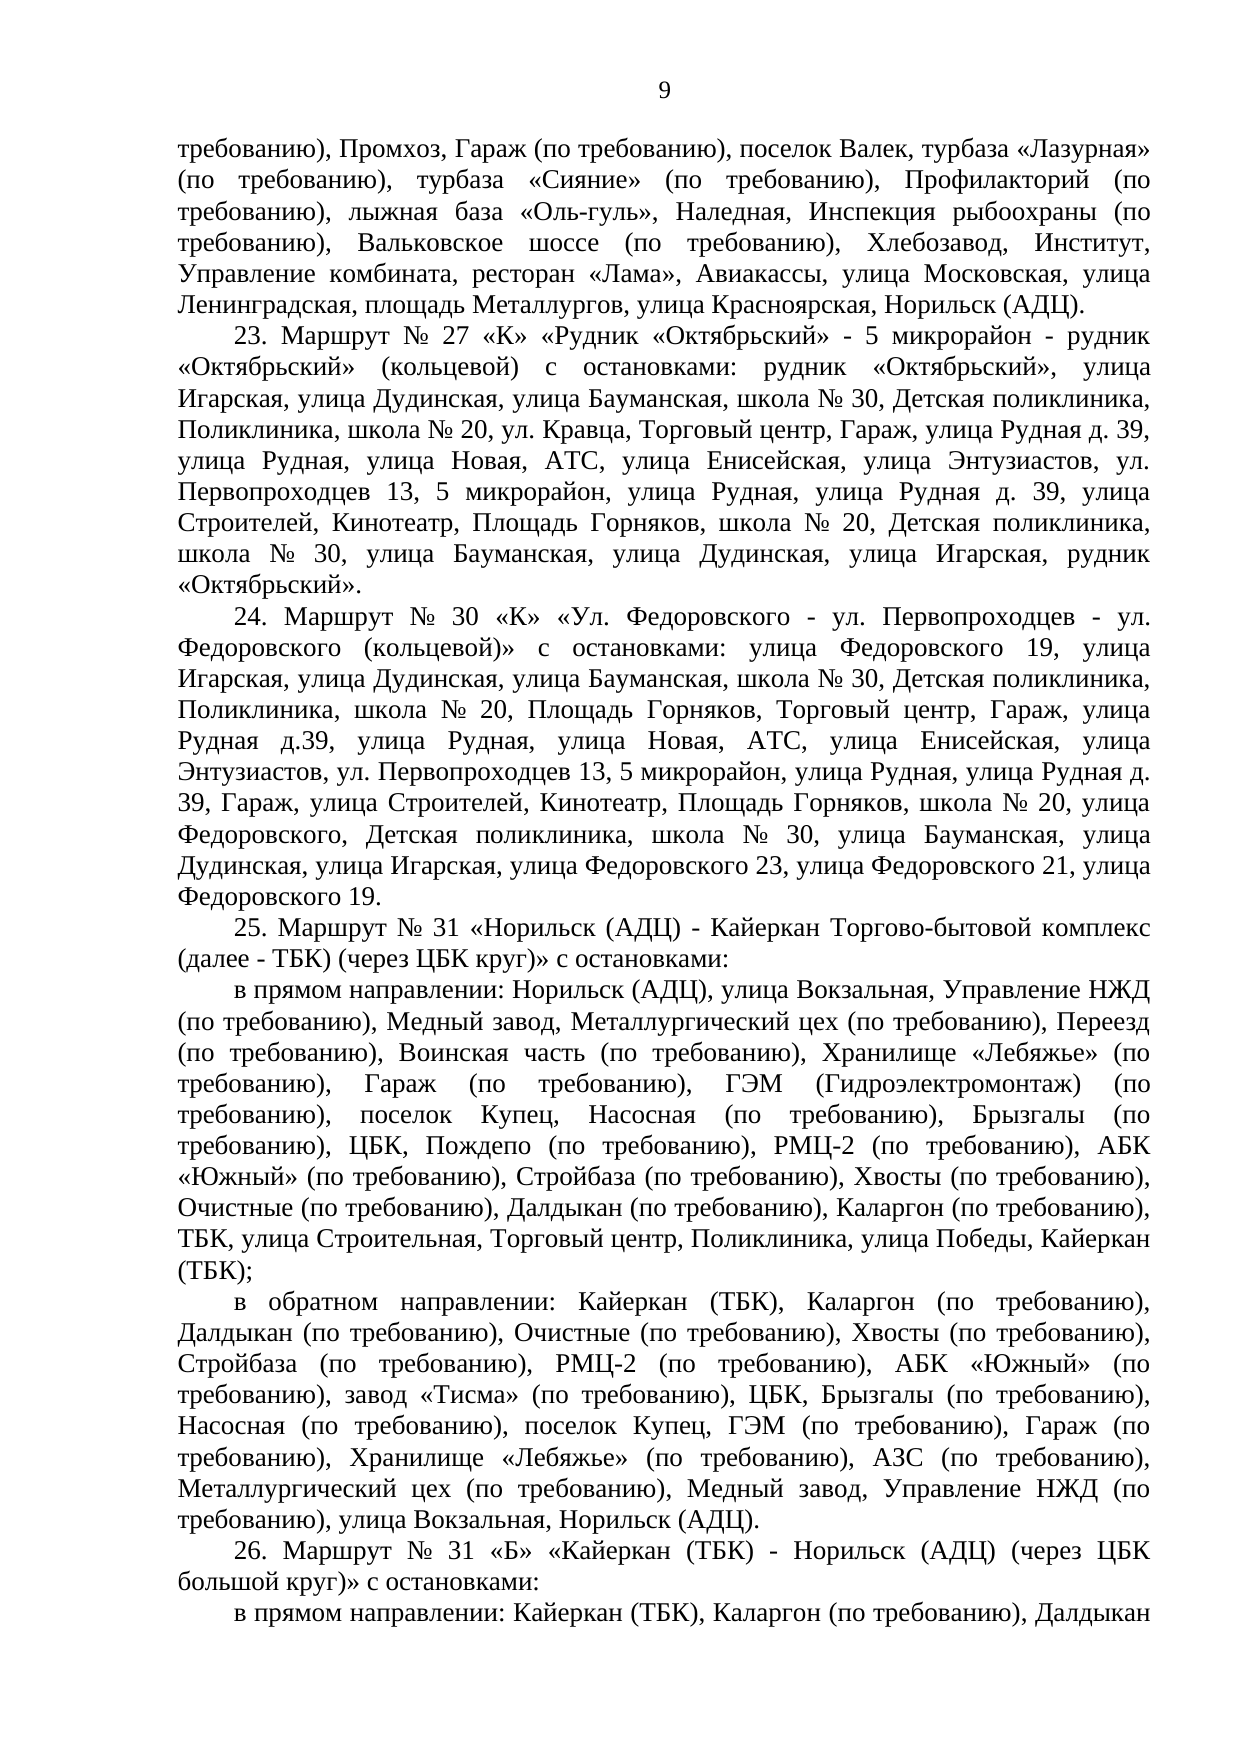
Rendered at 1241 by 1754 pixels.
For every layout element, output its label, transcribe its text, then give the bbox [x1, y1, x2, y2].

text в обратном направлении: Кайеркан (ТБК), Каларгон (по требованию), Далдыкан (по требованию), Очистные (по требованию), Хвосты (по требованию), Стройбаза (по требованию), РМЦ-2 (по требованию), АБК «Южный» (по требованию), завод «Тисма» (по требованию), ЦБК, Брызгалы (по требованию), Насосная (по требованию), поселок Купец, ГЭМ (по требованию), Гараж (по требованию), Хранилище «Лебяжье» (по требованию), АЗС (по требованию), Металлургический цех (по требованию), Медный завод, Управление НЖД (по требованию), улица Вокзальная, Норильск (АДЦ). [177, 1285, 1152, 1534]
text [177, 1596, 1152, 1627]
text 24. Маршрут № 30 «К» «Ул. Федоровского - ул. Первопроходцев - ул. Федоровского (кольцевой)» с остановками: улица Федоровского 19, улица Игарская, улица Дудинская, улица Бауманская, школа № 30, Детская поликлиника, Поликлиника, школа № 20, Площадь Горняков, Торговый центр, Гараж, улица Рудная д.39, улица Рудная, улица Новая, АТС, улица Енисейская, улица Энтузиастов, ул. Первопроходцев 13, 5 микрорайон, улица Рудная, улица Рудная д. 39, Гараж, улица Строителей, Кинотеатр, Площадь Горняков, школа № 20, улица Федоровского, Детская поликлиника, школа № 30, улица Бауманская, улица Дудинская, улица Игарская, улица Федоровского 23, улица Федоровского 21, улица Федоровского 19. [177, 600, 1152, 911]
text 23. Маршрут № 27 «К» «Рудник «Октябрьский» - 5 микрорайон - рудник «Октябрьский» (кольцевой) с остановками: рудник «Октябрьский», улица Игарская, улица Дудинская, улица Бауманская, школа № 30, Детская поликлиника, Поликлиника, школа № 20, ул. Кравца, Торговый центр, Гараж, улица Рудная д. 39, улица Рудная, улица Новая, АТС, улица Енисейская, улица Энтузиастов, ул. Первопроходцев 13, 5 микрорайон, улица Рудная, улица Рудная д. 39, улица Строителей, Кинотеатр, Площадь Горняков, школа № 20, Детская поликлиника, школа № 30, улица Бауманская, улица Дудинская, улица Игарская, рудник «Октябрьский». [177, 319, 1152, 600]
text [177, 132, 1152, 319]
text 25. Маршрут № 31 «Норильск (АДЦ) - Кайеркан Торгово-бытовой комплекс (далее - ТБК) (через ЦБК круг)» с остановками: [177, 911, 1152, 973]
text 26. Маршрут № 31 «Б» «Кайеркан (ТБК) - Норильск (АДЦ) (через ЦБК большой круг)» с остановками: [177, 1534, 1152, 1596]
text в прямом направлении: Норильск (АДЦ), улица Вокзальная, Управление НЖД (по требованию), Медный завод, Металлургический цех (по требованию), Переезд (по требованию), Воинская часть (по требованию), Хранилище «Лебяжье» (по требованию), Гараж (по требованию), ГЭМ (Гидроэлектромонтаж) (по требованию), поселок Купец, Насосная (по требованию), Брызгалы (по требованию), ЦБК, Пождепо (по требованию), РМЦ-2 (по требованию), АБК «Южный» (по требованию), Стройбаза (по требованию), Хвосты (по требованию), Очистные (по требованию), Далдыкан (по требованию), Каларгон (по требованию), ТБК, улица Строительная, Торговый центр, Поликлиника, улица Победы, Кайеркан (ТБК); [177, 973, 1152, 1285]
